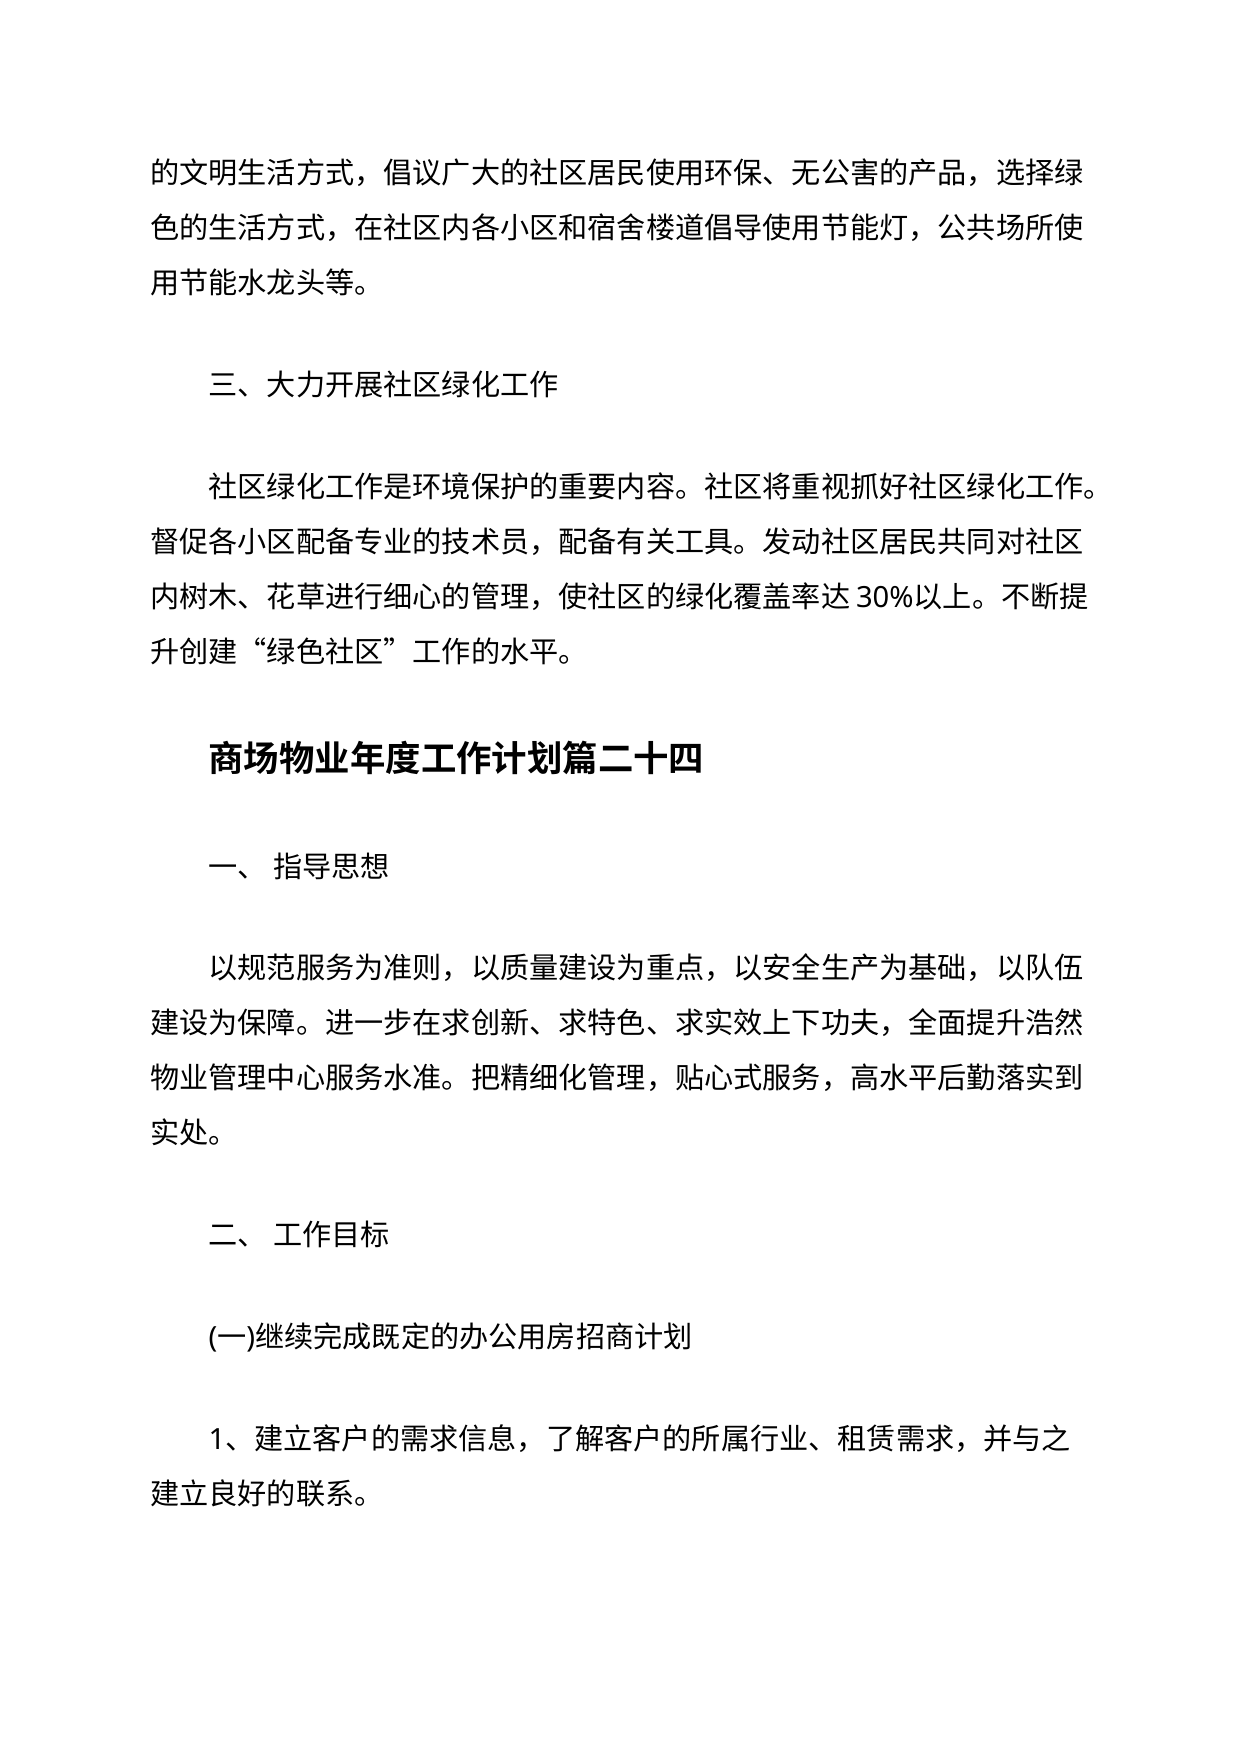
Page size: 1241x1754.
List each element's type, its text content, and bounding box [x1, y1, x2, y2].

text (一)继续完成既定的办公用房招商计划 [150, 1313, 1090, 1356]
text 三、大力开展社区绿化工作 [150, 362, 1090, 404]
text 以规范服务为准则，以质量建设为重点，以安全生产为基础，以队伍建设为保障。进一步在求创新、求特色、求实效上下功夫，全面提升浩然物业管理中心服务水准。把精细化管理，贴心式服务，高水平后勤落实到实处。 [150, 945, 1090, 1152]
text 1、建立客户的需求信息，了解客户的所属行业、租赁需求，并与之建立良好的联系。 [150, 1415, 1090, 1513]
text 二、 工作目标 [150, 1212, 1090, 1254]
text 社区绿化工作是环境保护的重要内容。社区将重视抓好社区绿化工作。督促各小区配备专业的技术员，配备有关工具。发动社区居民共同对社区内树木、花草进行细心的管理，使社区的绿化覆盖率达30%以上。不断提升创建“绿色社区”工作的水平。 [150, 463, 1090, 670]
text 商场物业年度工作计划篇二十四 [150, 730, 1090, 781]
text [150, 150, 1090, 302]
text 一、 指导思想 [150, 843, 1090, 886]
